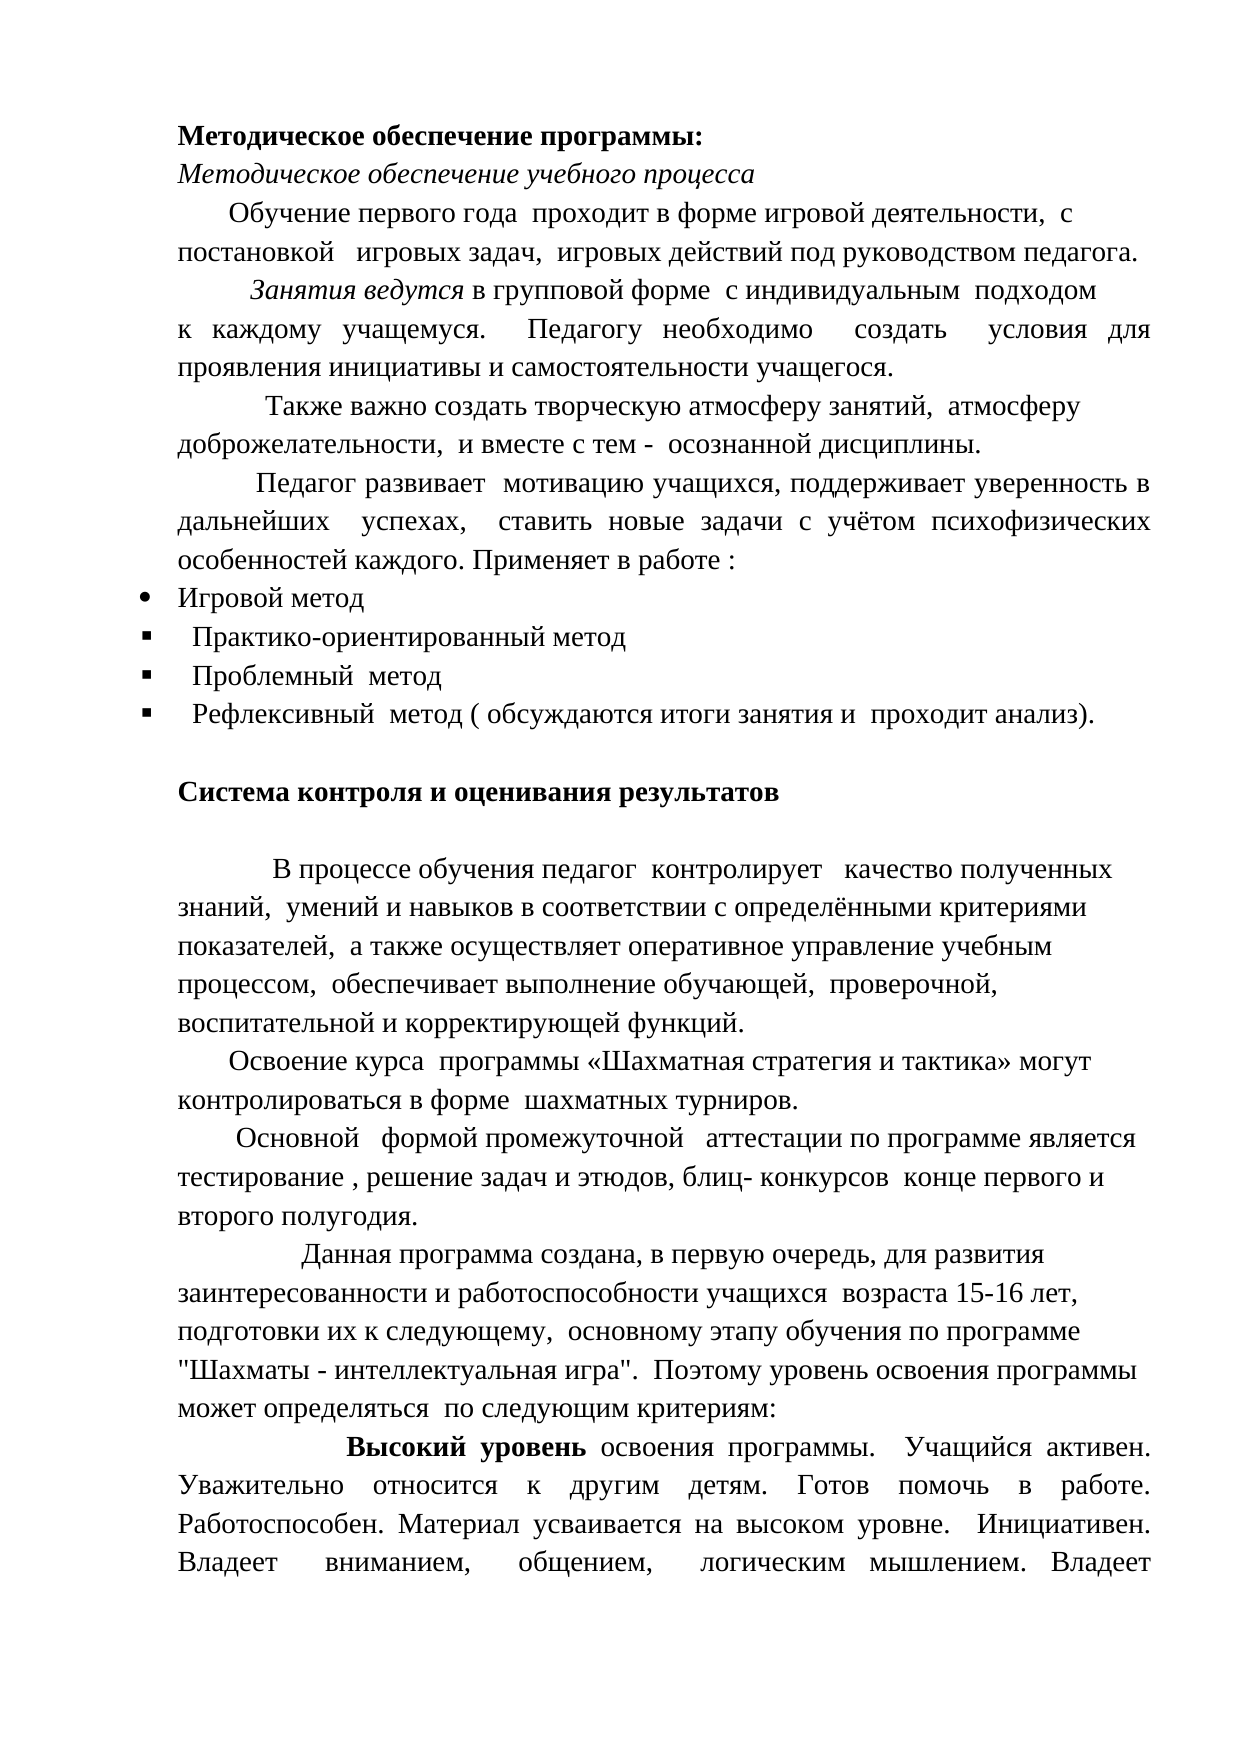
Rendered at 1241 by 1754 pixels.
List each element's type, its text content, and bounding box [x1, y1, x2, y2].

list Игровой метод [140, 581, 1152, 614]
text доброжелательности, и вместе с тем - осознанной дисциплины. [177, 426, 1152, 460]
text Методическое обеспечение программы: [177, 118, 1152, 152]
text Методическое обеспечение учебного процесса [177, 157, 1152, 190]
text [177, 1429, 1152, 1578]
text Основной формой промежуточной аттестации по программе является тестирование , решение задач и этюдов, блиц- конкурсов конце первого и второго полугодия. [177, 1121, 1152, 1231]
text Система контроля и оценивания результатов [177, 774, 1152, 807]
text Данная программа создана, в первую очередь, для развития заинтересованности и работоспособности учащихся возраста 15-16 лет, подготовки их к следующему, основному этапу обучения по программе "Шахматы - интеллектуальная игра". Поэтому уровень освоения программы может определяться по следующим критериям: [177, 1236, 1152, 1424]
text к каждому учащемуся. Педагогу необходимо создать условия для проявления инициативы и самостоятельности учащегося. [177, 311, 1152, 383]
text Также важно создать творческую атмосферу занятий, атмосферу [177, 388, 1152, 421]
text Занятия ведутся в групповой форме с индивидуальным подходом [177, 272, 1152, 306]
text Педагог развивает мотивацию учащихся, поддерживает уверенность в дальнейших успехах, ставить новые задачи с учётом психофизических особенностей каждого. Применяет в работе : [177, 465, 1152, 576]
text В процессе обучения педагог контролирует качество полученных знаний, умений и навыков в соответствии с определёнными критериями показателей, а также осуществляет оперативное управление учебным процессом, обеспечивает выполнение обучающей, проверочной, воспитательной и корректирующей функций. [177, 851, 1152, 1038]
text Освоение курса программы «Шахматная стратегия и тактика» могут контролироваться в форме шахматных турниров. [177, 1043, 1152, 1116]
text Обучение первого года проходит в форме игровой деятельности, с постановкой игровых задач, игровых действий под руководством педагога. [177, 195, 1152, 267]
list Практико-ориентированный метод [140, 619, 1152, 653]
list Проблемный метод [140, 658, 1152, 692]
list Рефлексивный метод ( обсуждаются итоги занятия и проходит анализ). [140, 697, 1152, 730]
